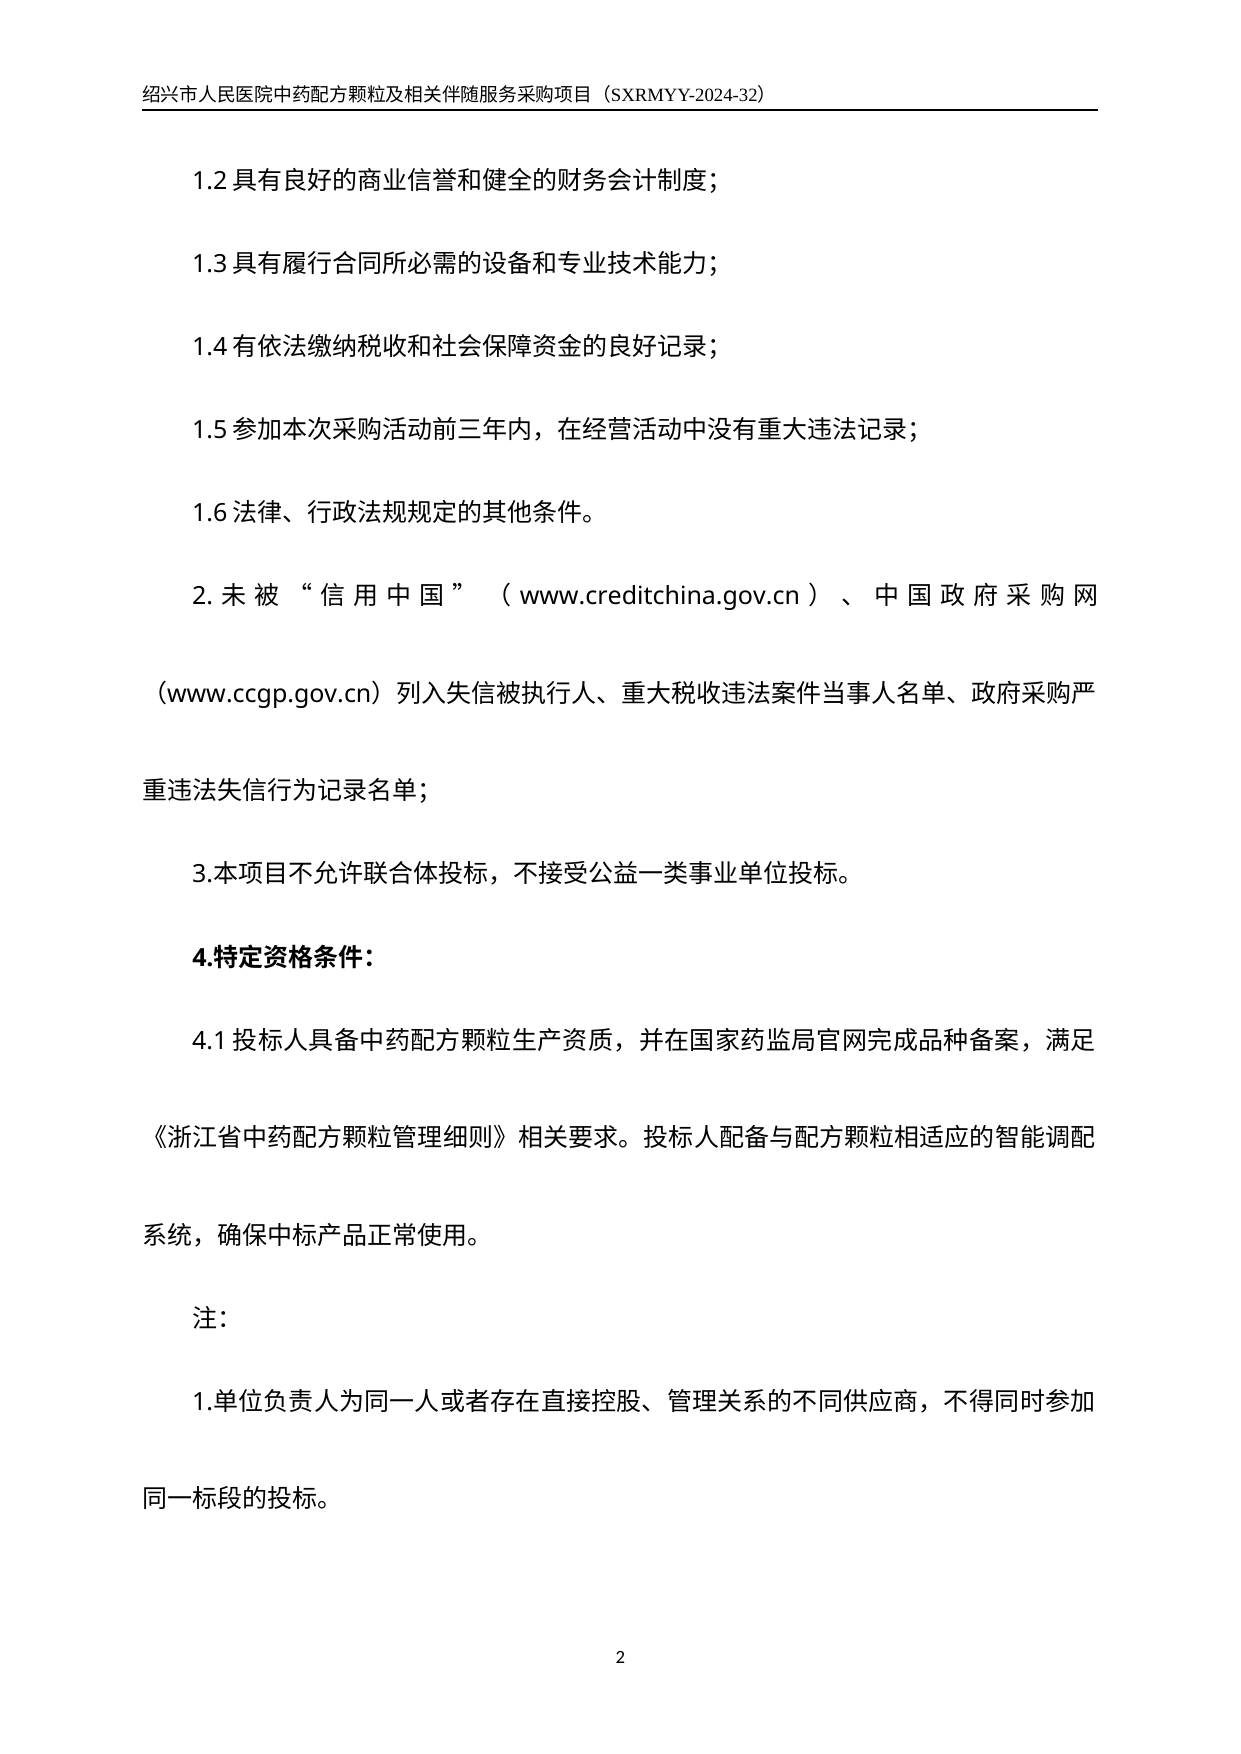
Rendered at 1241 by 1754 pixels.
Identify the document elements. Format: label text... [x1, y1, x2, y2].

text 4.1投标人具备中药配方颗粒生产资质，并在国家药监局官网完成品种备案，满足《浙江省中药配方颗粒管理细则》相关要求。投标人配备与配方颗粒相适应的智能调配系统，确保中标产品正常使用。 [142, 1006, 1098, 1266]
text 2.未被“信用中国”（www.creditchina.gov.cn）、中国政府采购网（www.ccgp.gov.cn）列入失信被执行人、重大税收违法案件当事人名单、政府采购严重违法失信行为记录名单； [142, 561, 1098, 821]
text 1.4有依法缴纳税收和社会保障资金的良好记录； [142, 312, 1098, 377]
text 4.特定资格条件： [142, 923, 1098, 988]
text 1.2具有良好的商业信誉和健全的财务会计制度； [142, 146, 1098, 211]
text 注： [142, 1284, 1098, 1349]
text 3.本项目不允许联合体投标，不接受公益一类事业单位投标。 [142, 839, 1098, 904]
text 1.6法律、行政法规规定的其他条件。 [142, 478, 1098, 543]
text 1.单位负责人为同一人或者存在直接控股、管理关系的不同供应商，不得同时参加同一标段的投标。 [142, 1367, 1098, 1529]
text 1.5参加本次采购活动前三年内，在经营活动中没有重大违法记录； [142, 395, 1098, 460]
text 1.3具有履行合同所必需的设备和专业技术能力； [142, 229, 1098, 294]
